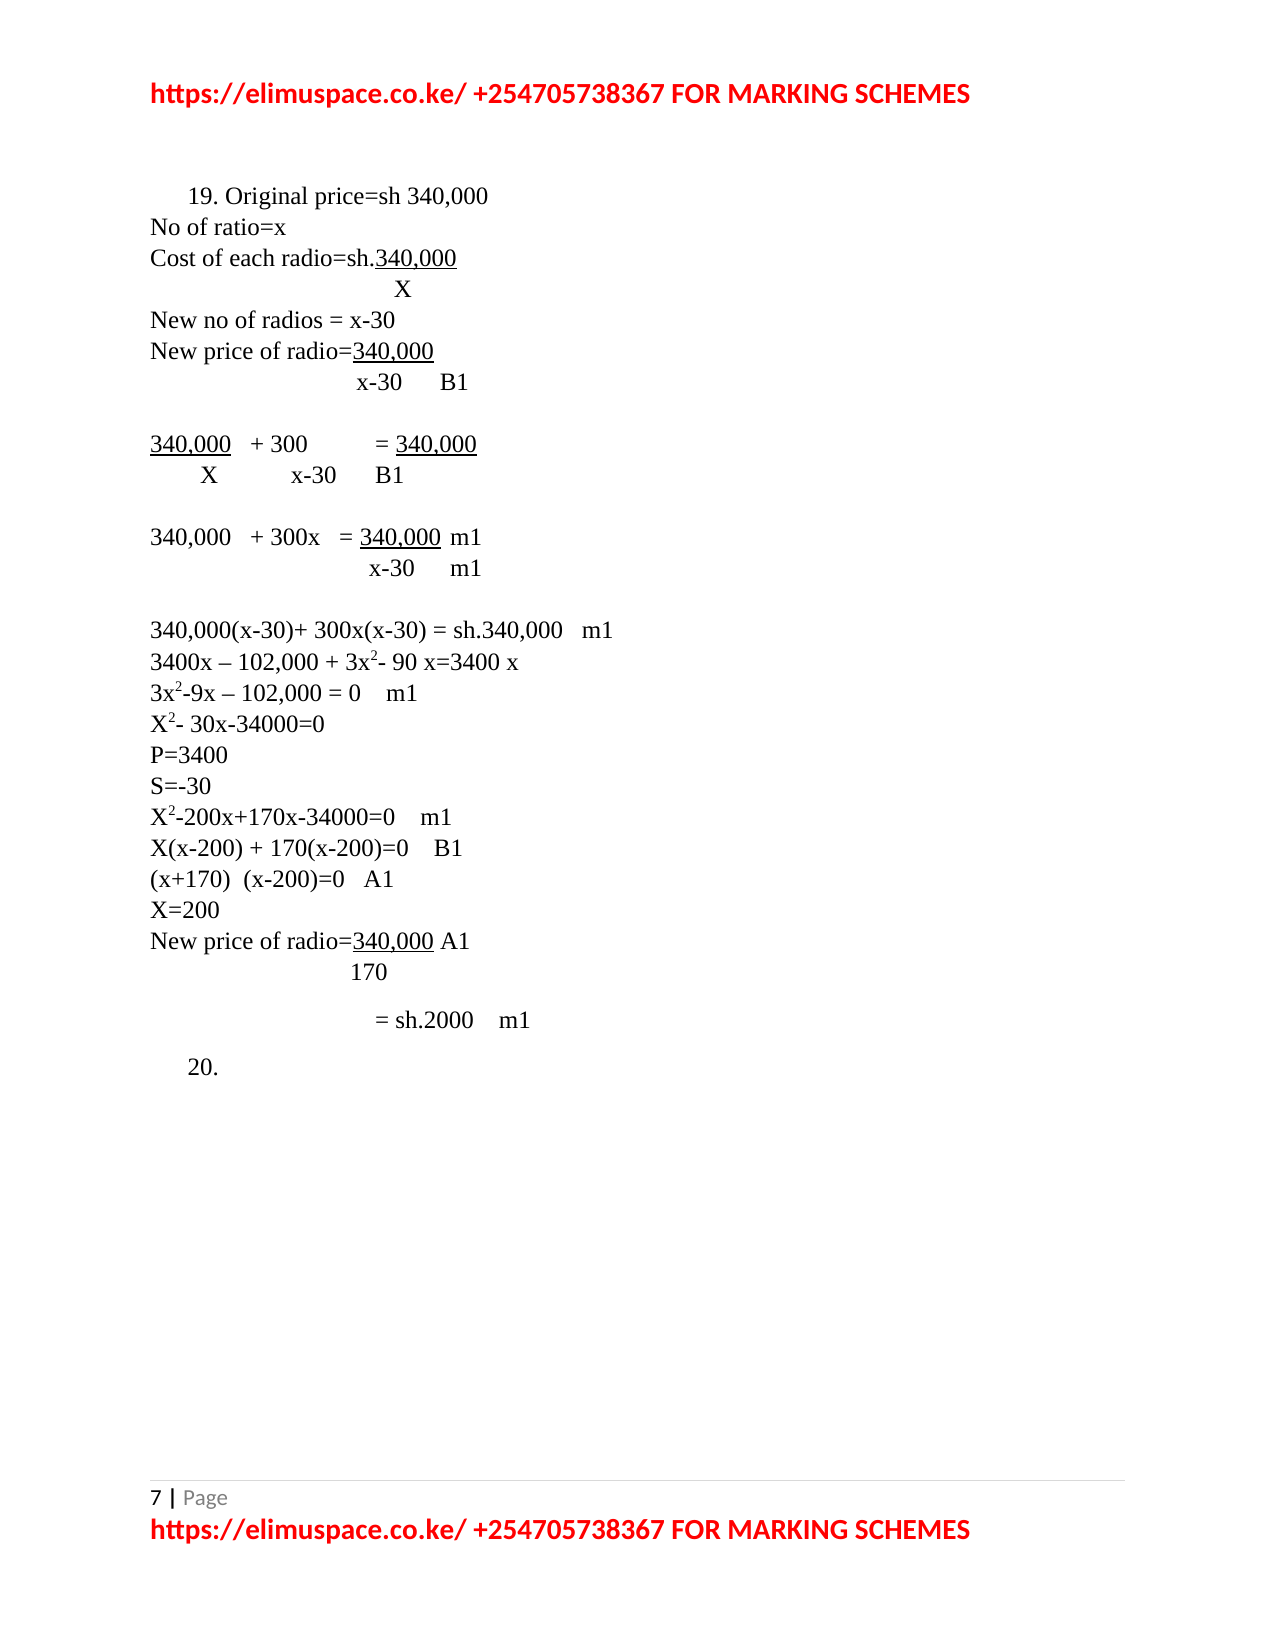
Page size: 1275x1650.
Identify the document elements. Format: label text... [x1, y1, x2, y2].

text P=3400 [150, 740, 1125, 768]
text 340,000 + 300x = 340,000 m1 [150, 522, 1125, 551]
text Cost of each radio=sh.340,000 [150, 243, 1125, 272]
text X(x-200) + 170(x-200)=0 B1 [150, 833, 1125, 862]
text X x-30 B1 [150, 460, 1125, 489]
list Original price=sh 340,000 [187, 181, 1125, 210]
text 3400x – 102,000 + 3x2- 90 x=3400 x [150, 647, 1125, 675]
text 3x2-9x – 102,000 = 0 m1 [150, 678, 1125, 706]
text S=-30 [150, 771, 1125, 799]
text X=200 [150, 895, 1125, 924]
text New no of radios = x-30 [150, 305, 1125, 334]
text 340,000(x-30)+ 300x(x-30) = sh.340,000 m1 [150, 616, 1125, 644]
text (x+170) (x-200)=0 A1 [150, 864, 1125, 893]
text = sh.2000 m1 [150, 1005, 1125, 1033]
text x-30 m1 [150, 553, 1125, 582]
text X2- 30x-34000=0 [150, 709, 1125, 737]
text 170 [150, 957, 1125, 986]
text New price of radio=340,000 [150, 336, 1125, 365]
text New price of radio=340,000 A1 [150, 926, 1125, 955]
text x-30 B1 [150, 367, 1125, 396]
text X [150, 274, 1125, 303]
text X2-200x+170x-34000=0 m1 [150, 802, 1125, 831]
text No of ratio=x [150, 212, 1125, 241]
text 340,000 + 300 = 340,000 [150, 429, 1125, 458]
